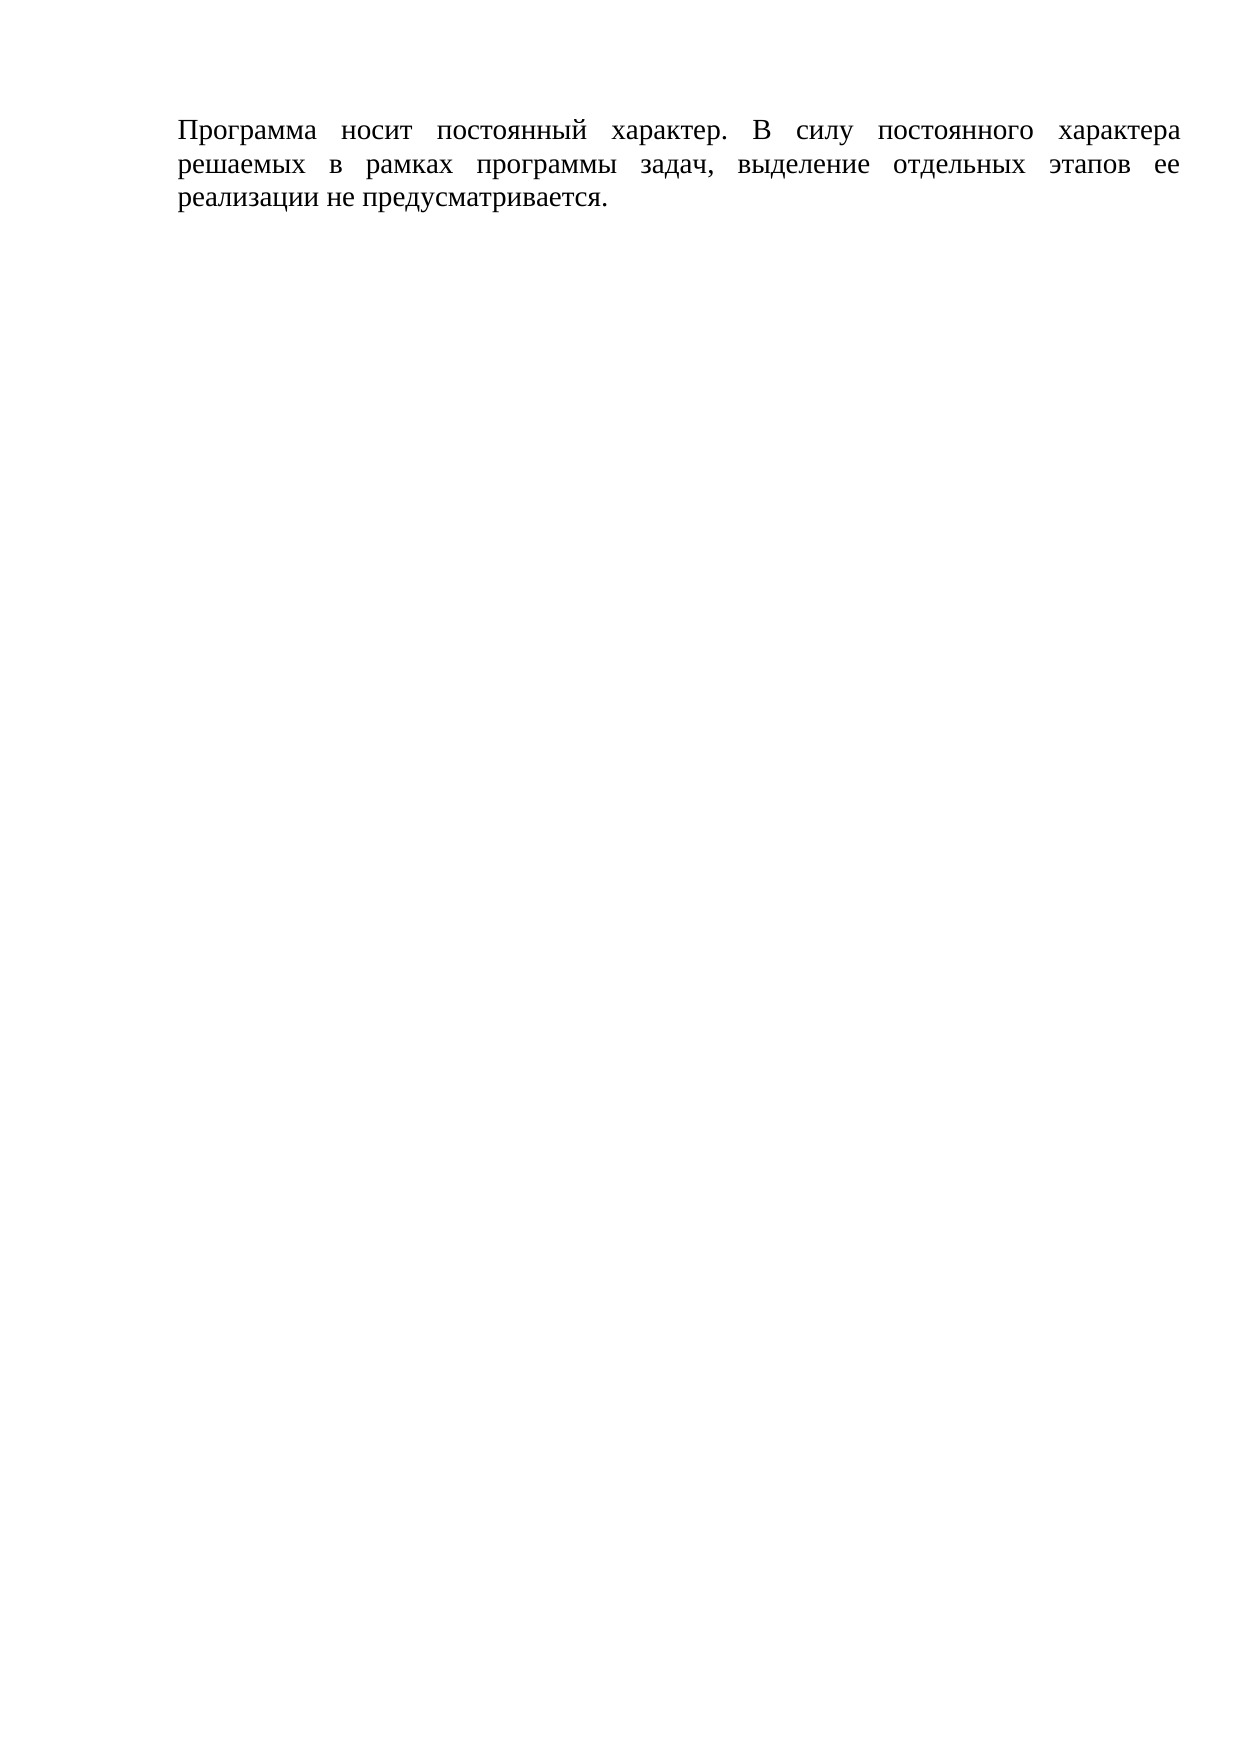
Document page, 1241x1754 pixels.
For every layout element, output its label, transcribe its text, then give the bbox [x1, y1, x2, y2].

text Программа носит постоянный характер. В силу постоянного характера решаемых в рамках программы задач, выделение отдельных этапов ее реализации не предусматривается. [177, 112, 1181, 213]
